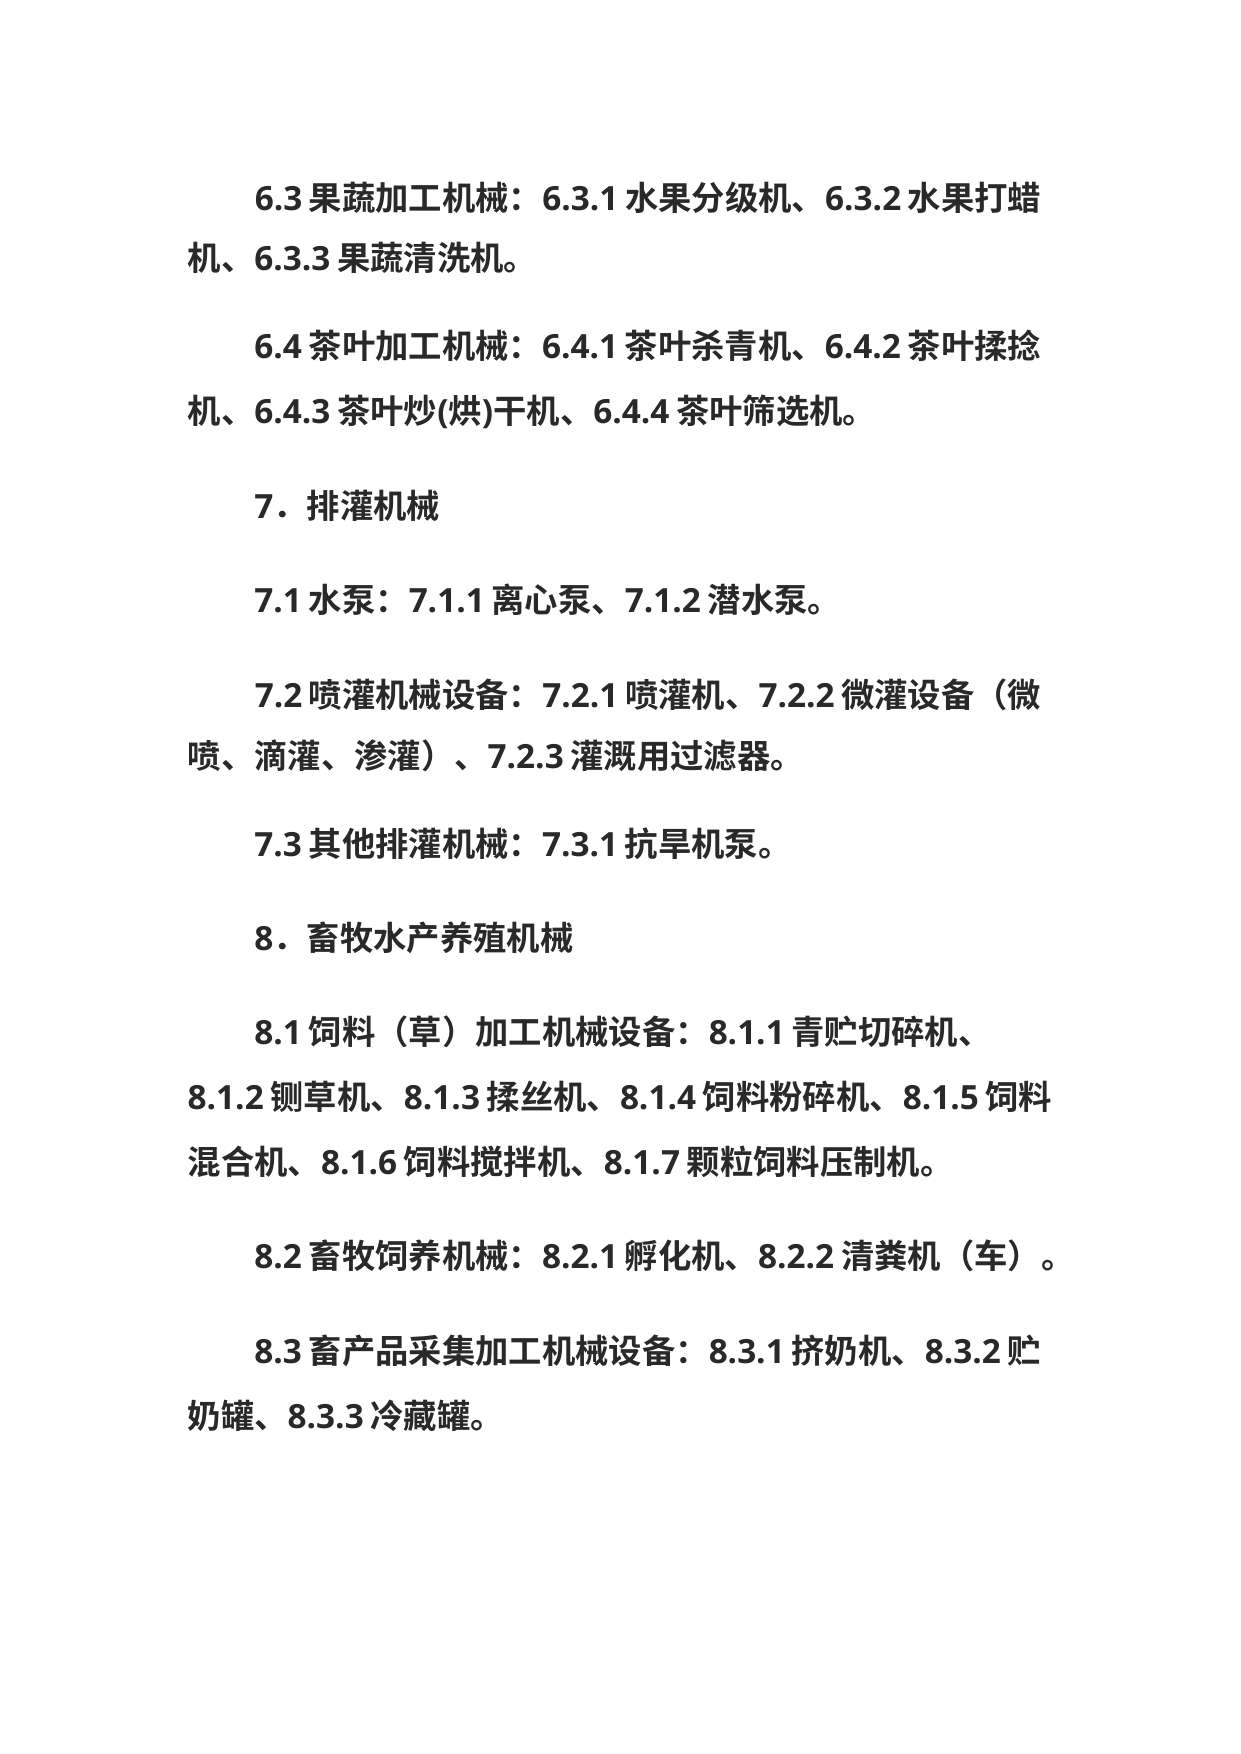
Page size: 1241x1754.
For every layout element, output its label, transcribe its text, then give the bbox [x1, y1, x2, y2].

text 6.4茶叶加工机械：6.4.1茶叶杀青机、6.4.2茶叶揉捻机、6.4.3茶叶炒(烘)干机、6.4.4茶叶筛选机。 [187, 312, 1053, 442]
text 7.3其他排灌机械：7.3.1抗旱机泵。 [187, 809, 1053, 874]
text 8.3畜产品采集加工机械设备：8.3.1挤奶机、8.3.2贮奶罐、8.3.3冷藏罐。 [187, 1316, 1053, 1446]
text 7．排灌机械 [187, 471, 1053, 536]
text 6.3果蔬加工机械：6.3.1水果分级机、6.3.2水果打蜡机、6.3.3果蔬清洗机。 [187, 162, 1053, 283]
text 8．畜牧水产养殖机械 [187, 904, 1053, 969]
text 8.1饲料（草）加工机械设备：8.1.1青贮切碎机、8.1.2铡草机、8.1.3揉丝机、8.1.4饲料粉碎机、8.1.5饲料混合机、8.1.6饲料搅拌机、8.1.7颗粒饲料压制机。 [187, 998, 1053, 1193]
text 8.2畜牧饲养机械：8.2.1孵化机、8.2.2清粪机（车）。 [187, 1222, 1053, 1287]
text 7.2喷灌机械设备：7.2.1喷灌机、7.2.2微灌设备（微喷、滴灌、渗灌）、7.2.3灌溉用过滤器。 [187, 659, 1053, 780]
text 7.1水泵：7.1.1离心泵、7.1.2潜水泵。 [187, 565, 1053, 630]
